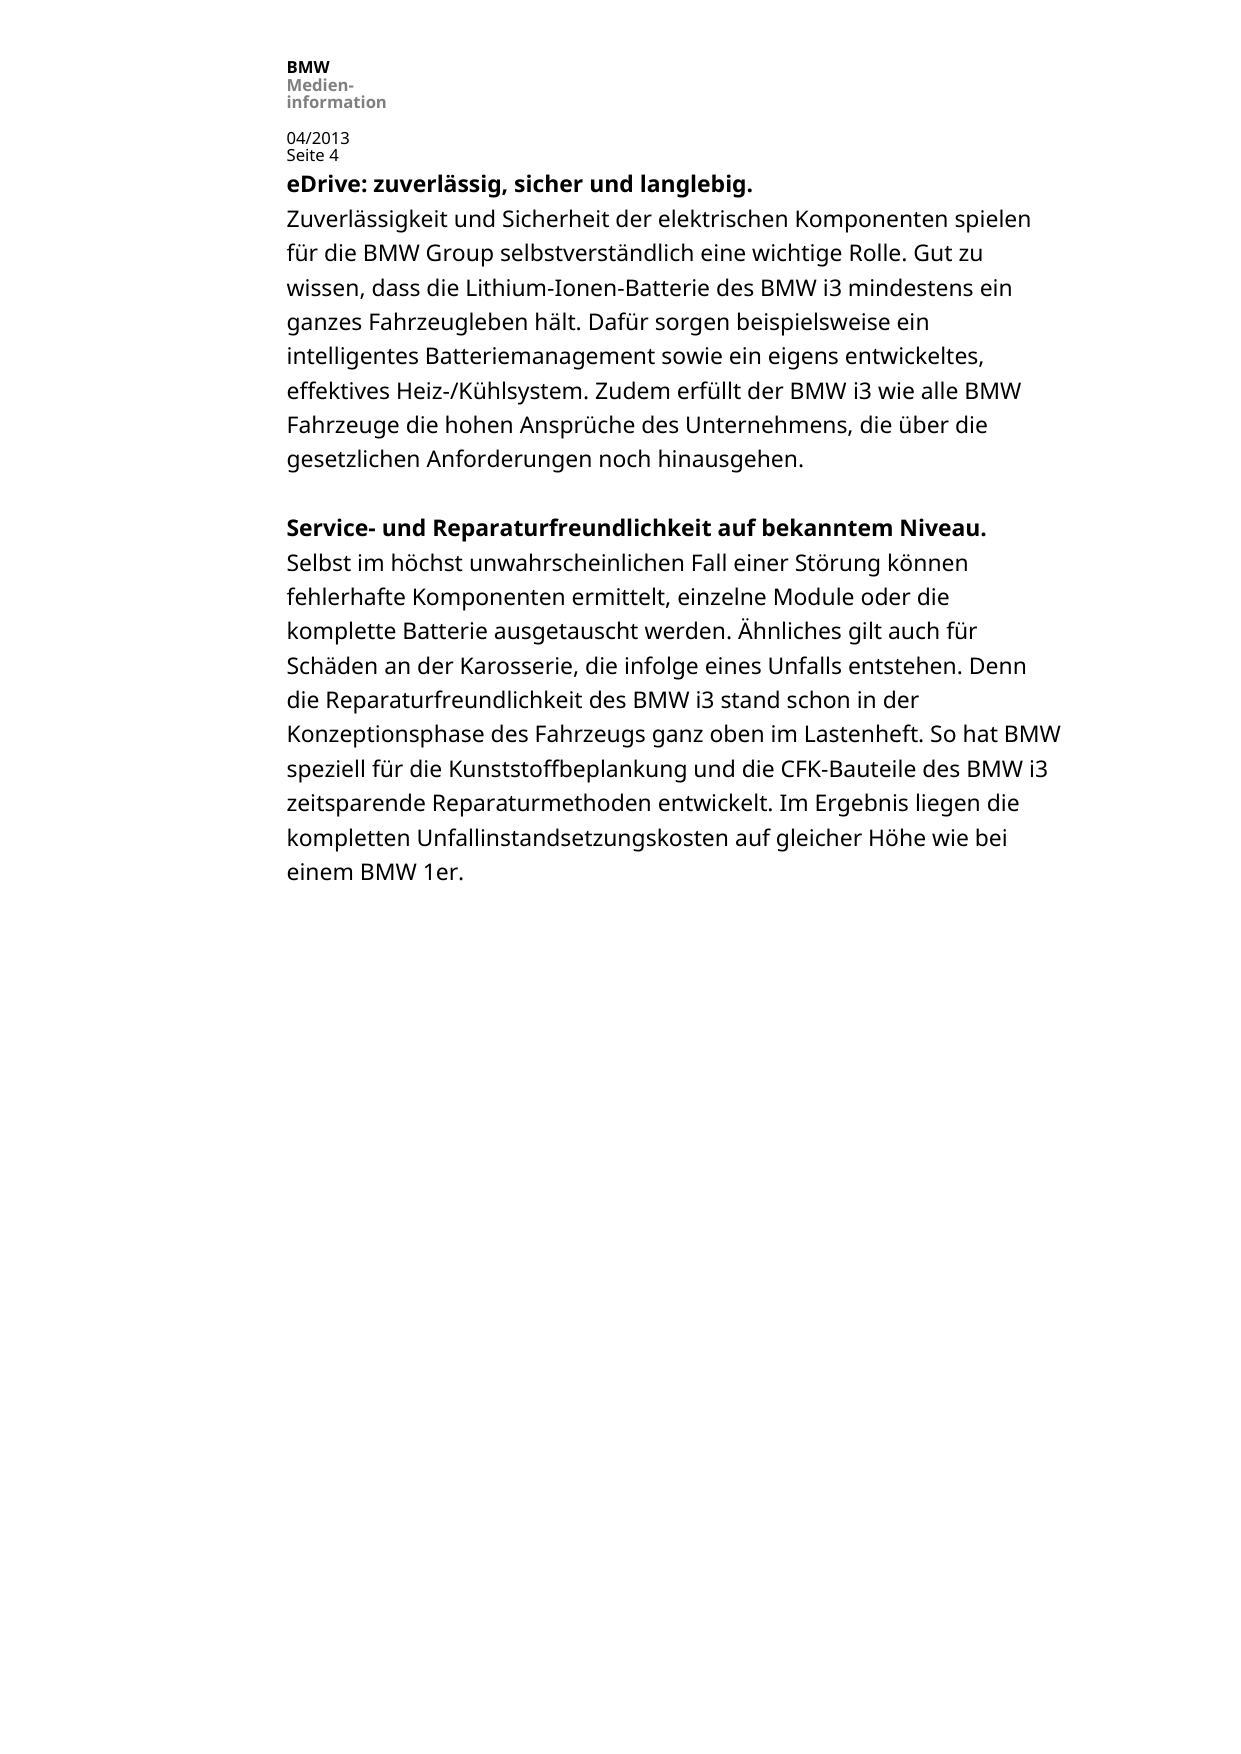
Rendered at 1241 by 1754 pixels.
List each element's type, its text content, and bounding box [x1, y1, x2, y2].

text Service- und Reparaturfreundlichkeit auf bekanntem Niveau. Selbst im höchst unwahrscheinlichen Fall einer Störung können fehlerhafte Komponenten ermittelt, einzelne Module oder die komplette Batterie ausgetauscht werden. Ähnliches gilt auch für Schäden an der Karosserie, die infolge eines Unfalls entstehen. Denn die Reparaturfreundlichkeit des BMW i3 stand schon in der Konzeptionsphase des Fahrzeugs ganz oben im Lastenheft. So hat BMW speziell für die Kunststoffbeplankung und die CFK-Bauteile des BMW i3 zeitsparende Reparaturmethoden entwickelt. Im Ergebnis liegen die kompletten Unfallinstandsetzungskosten auf gleicher Höhe wie bei einem BMW 1er. [286, 509, 1063, 887]
text eDrive: zuverlässig, sicher und langlebig. Zuverlässigkeit und Sicherheit der elektrischen Komponenten spielen für die BMW Group selbstverständlich eine wichtige Rolle. Gut zu wissen, dass die Lithium-Ionen-Batterie des BMW i3 mindestens ein ganzes Fahrzeugleben hält. Dafür sorgen beispielsweise ein intelligentes Batteriemanagement sowie ein eigens entwickeltes, effektives Heiz-/Kühlsystem. Zudem erfüllt der BMW i3 wie alle BMW Fahrzeuge die hohen Ansprüche des Unternehmens, die über die gesetzlichen Anforderungen noch hinausgehen. [286, 165, 1063, 475]
